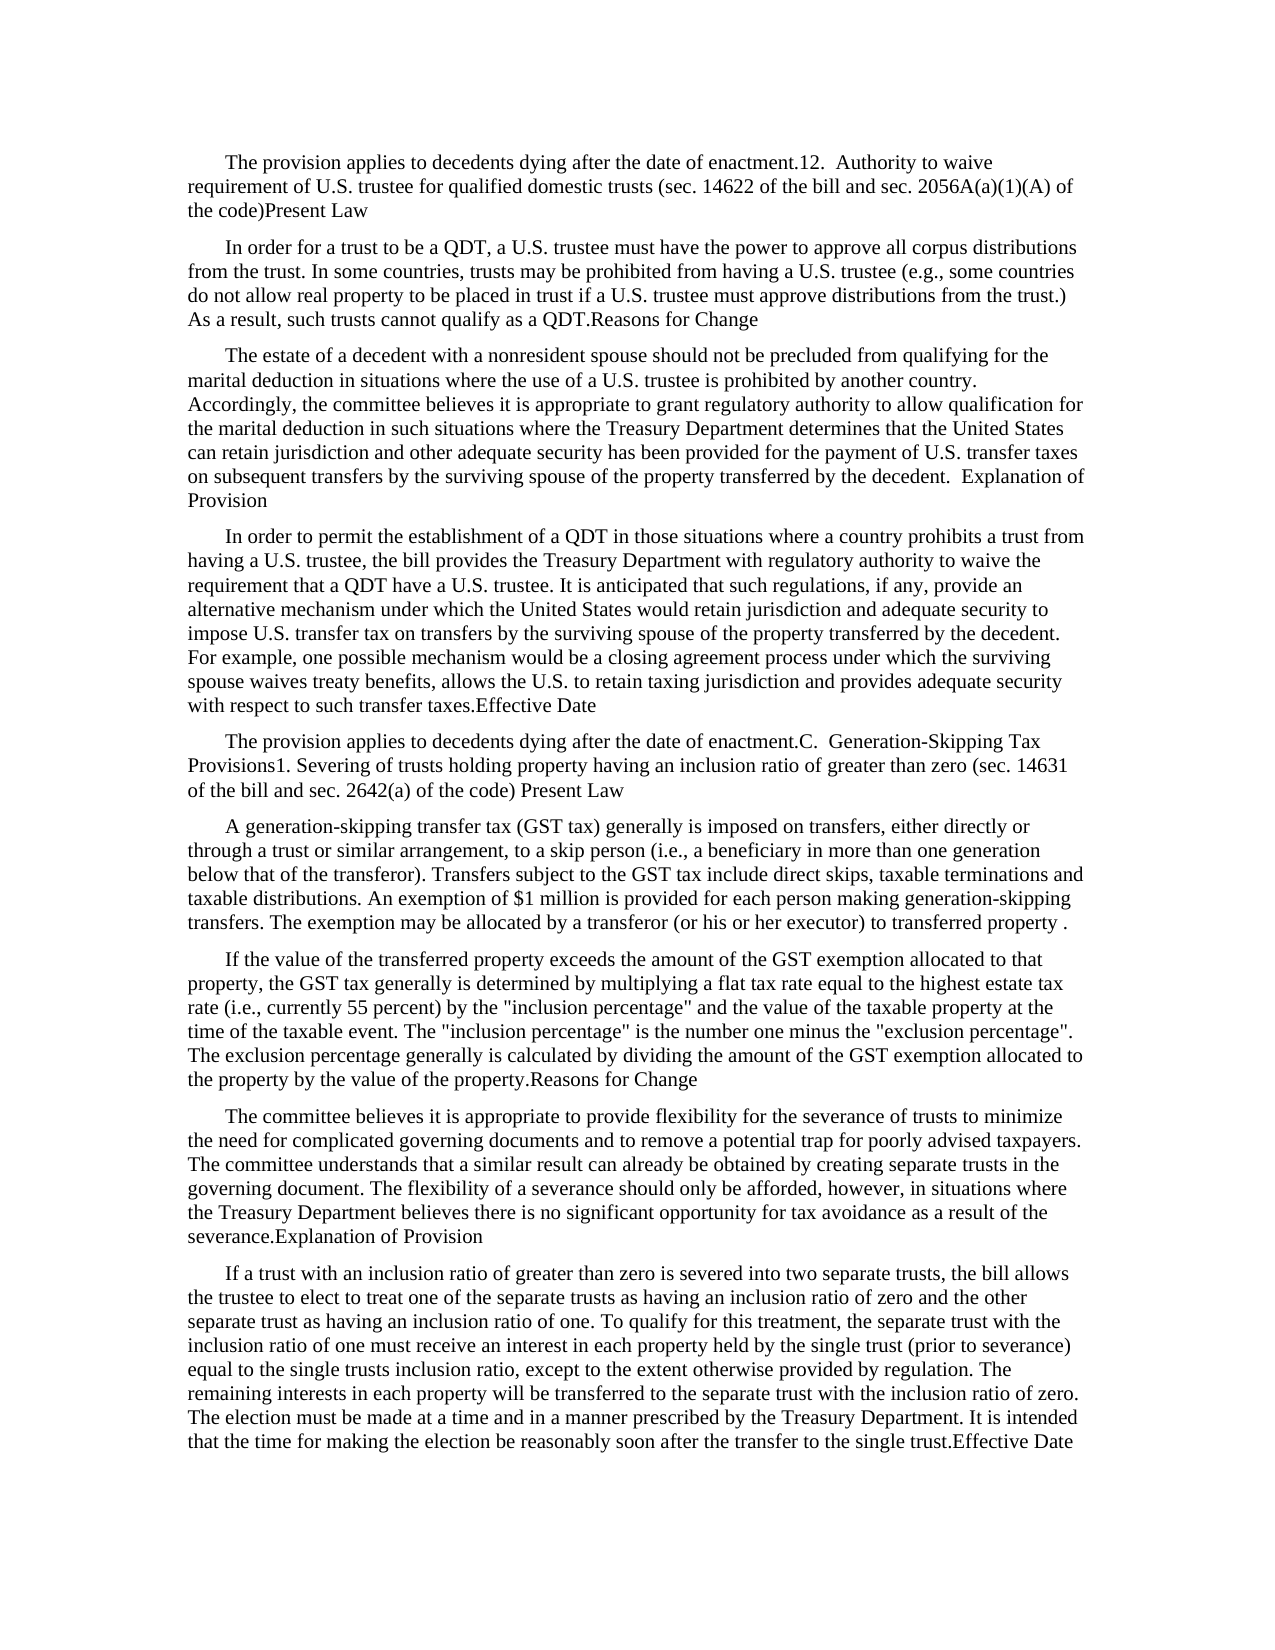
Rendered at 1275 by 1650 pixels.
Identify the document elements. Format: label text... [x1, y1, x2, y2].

text The provision applies to decedents dying after the date of enactment.12. Authority to waive requirement of U.S. trustee for qualified domestic trusts (sec. 14622 of the bill and sec. 2056A(a)(1)(A) of the code)Present Law [187, 150, 1087, 222]
text In order to permit the establishment of a QDT in those situations where a country prohibits a trust from having a U.S. trustee, the bill provides the Treasury Department with regulatory authority to waive the requirement that a QDT have a U.S. trustee. It is anticipated that such regulations, if any, provide an alternative mechanism under which the United States would retain jurisdiction and adequate security to impose U.S. transfer tax on transfers by the surviving spouse of the property transferred by the decedent. For example, one possible mechanism would be a closing agreement process under which the surviving spouse waives treaty benefits, allows the U.S. to retain taxing jurisdiction and provides adequate security with respect to such transfer taxes.Effective Date [187, 524, 1087, 717]
text The committee believes it is appropriate to provide flexibility for the severance of trusts to minimize the need for complicated governing documents and to remove a potential trap for poorly advised taxpayers. The committee understands that a similar result can already be obtained by creating separate trusts in the governing document. The flexibility of a severance should only be afforded, however, in situations where the Treasury Department believes there is no significant opportunity for tax avoidance as a result of the severance.Explanation of Provision [187, 1104, 1087, 1248]
text The estate of a decedent with a nonresident spouse should not be precluded from qualifying for the marital deduction in situations where the use of a U.S. trustee is prohibited by another country. Accordingly, the committee believes it is appropriate to grant regulatory authority to allow qualification for the marital deduction in such situations where the Treasury Department determines that the United States can retain jurisdiction and other adequate security has been provided for the payment of U.S. transfer taxes on subsequent transfers by the surviving spouse of the property transferred by the decedent. Explanation of Provision [187, 343, 1087, 512]
text If the value of the transferred property exceeds the amount of the GST exemption allocated to that property, the GST tax generally is determined by multiplying a flat tax rate equal to the highest estate tax rate (i.e., currently 55 percent) by the "inclusion percentage" and the value of the taxable property at the time of the taxable event. The "inclusion percentage" is the number one minus the "exclusion percentage". The exclusion percentage generally is calculated by dividing the amount of the GST exemption allocated to the property by the value of the property.Reasons for Change [187, 947, 1087, 1091]
text If a trust with an inclusion ratio of greater than zero is severed into two separate trusts, the bill allows the trustee to elect to treat one of the separate trusts as having an inclusion ratio of zero and the other separate trust as having an inclusion ratio of one. To qualify for this treatment, the separate trust with the inclusion ratio of one must receive an interest in each property held by the single trust (prior to severance) equal to the single trusts inclusion ratio, except to the extent otherwise provided by regulation. The remaining interests in each property will be transferred to the separate trust with the inclusion ratio of zero. The election must be made at a time and in a manner prescribed by the Treasury Department. It is intended that the time for making the election be reasonably soon after the transfer to the single trust.Effective Date [187, 1261, 1087, 1453]
text The provision applies to decedents dying after the date of enactment.C. Generation-Skipping Tax Provisions1. Severing of trusts holding property having an inclusion ratio of greater than zero (sec. 14631 of the bill and sec. 2642(a) of the code) Present Law [187, 729, 1087, 802]
text In order for a trust to be a QDT, a U.S. trustee must have the power to approve all corpus distributions from the trust. In some countries, trusts may be prohibited from having a U.S. trustee (e.g., some countries do not allow real property to be placed in trust if a U.S. trustee must approve distributions from the trust.) As a result, such trusts cannot qualify as a QDT.Reasons for Change [187, 235, 1087, 331]
text A generation-skipping transfer tax (GST tax) generally is imposed on transfers, either directly or through a trust or similar arrangement, to a skip person (i.e., a beneficiary in more than one generation below that of the transferor). Transfers subject to the GST tax include direct skips, taxable terminations and taxable distributions. An exemption of $1 million is provided for each person making generation-skipping transfers. The exemption may be allocated by a transferor (or his or her executor) to transferred property . [187, 814, 1087, 934]
